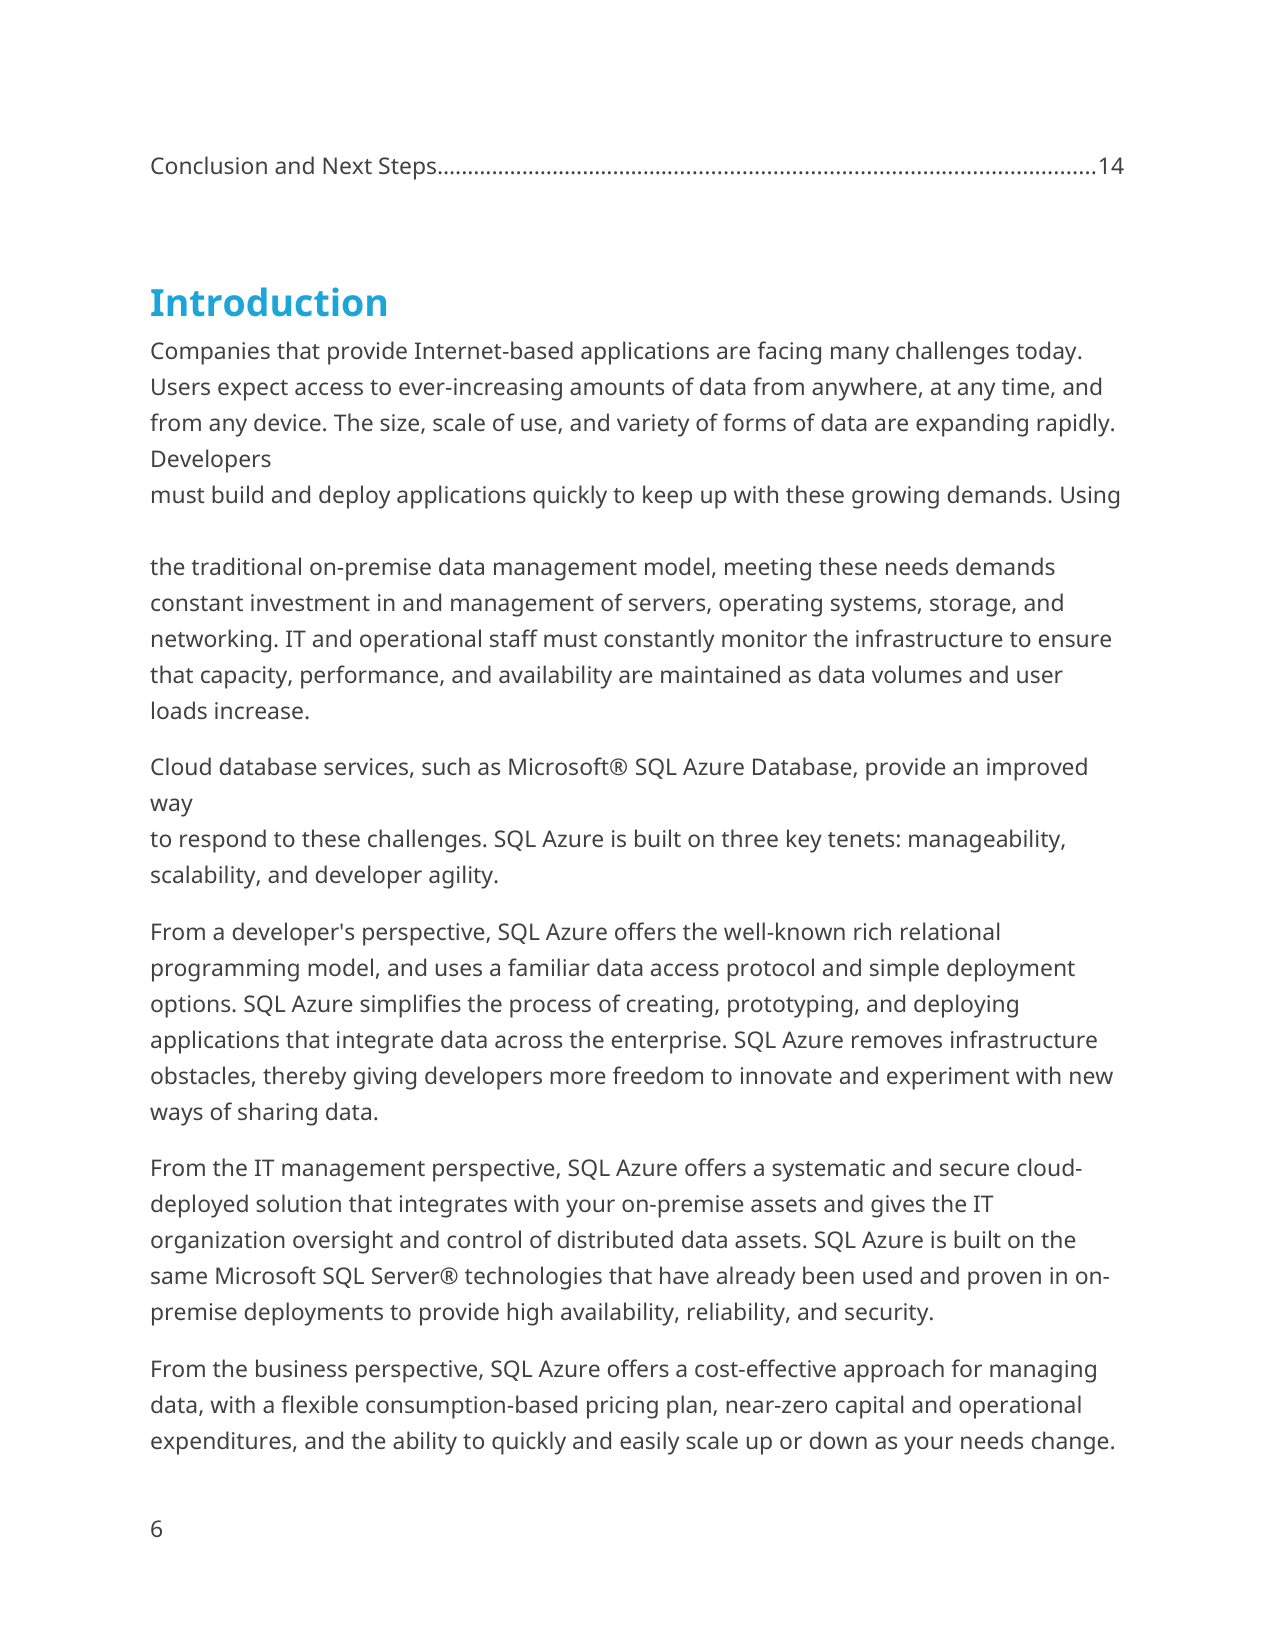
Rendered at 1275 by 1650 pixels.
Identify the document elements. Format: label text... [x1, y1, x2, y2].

text Companies that provide Internet-based applications are facing many challenges today. Users expect access to ever-increasing amounts of data from anywhere, at any time, and from any device. The size, scale of use, and variety of forms of data are expanding rapidly. Developers must build and deploy applications quickly to keep up with these growing demands. Using the traditional on-premise data management model, meeting these needs demands constant investment in and management of servers, operating systems, storage, and networking. IT and operational staff must constantly monitor the infrastructure to ensure that capacity, performance, and availability are maintained as data volumes and user loads increase. [150, 335, 1125, 726]
text From the IT management perspective, SQL Azure offers a systematic and secure cloud-deployed solution that integrates with your on-premise assets and gives the IT organization oversight and control of distributed data assets. SQL Azure is built on the same Microsoft SQL Server® technologies that have already been used and proven in on-premise deployments to provide high availability, reliability, and security. [150, 1152, 1125, 1327]
text Conclusion and Next Steps 14 [150, 150, 1125, 181]
text Cloud database services, such as Microsoft® SQL Azure Database, provide an improved way to respond to these challenges. SQL Azure is built on three key tenets: manageability, scalability, and developer agility. [150, 751, 1125, 890]
subtitle Introduction [150, 277, 1125, 328]
text From a developer's perspective, SQL Azure offers the well-known rich relational programming model, and uses a familiar data access protocol and simple deployment options. SQL Azure simplifies the process of creating, prototyping, and deploying applications that integrate data across the enterprise. SQL Azure removes infrastructure obstacles, thereby giving developers more freedom to innovate and experiment with new ways of sharing data. [150, 916, 1125, 1127]
text From the business perspective, SQL Azure offers a cost-effective approach for managing data, with a flexible consumption-based pricing plan, near-zero capital and operational expenditures, and the ability to quickly and easily scale up or down as your needs change. [150, 1353, 1125, 1456]
